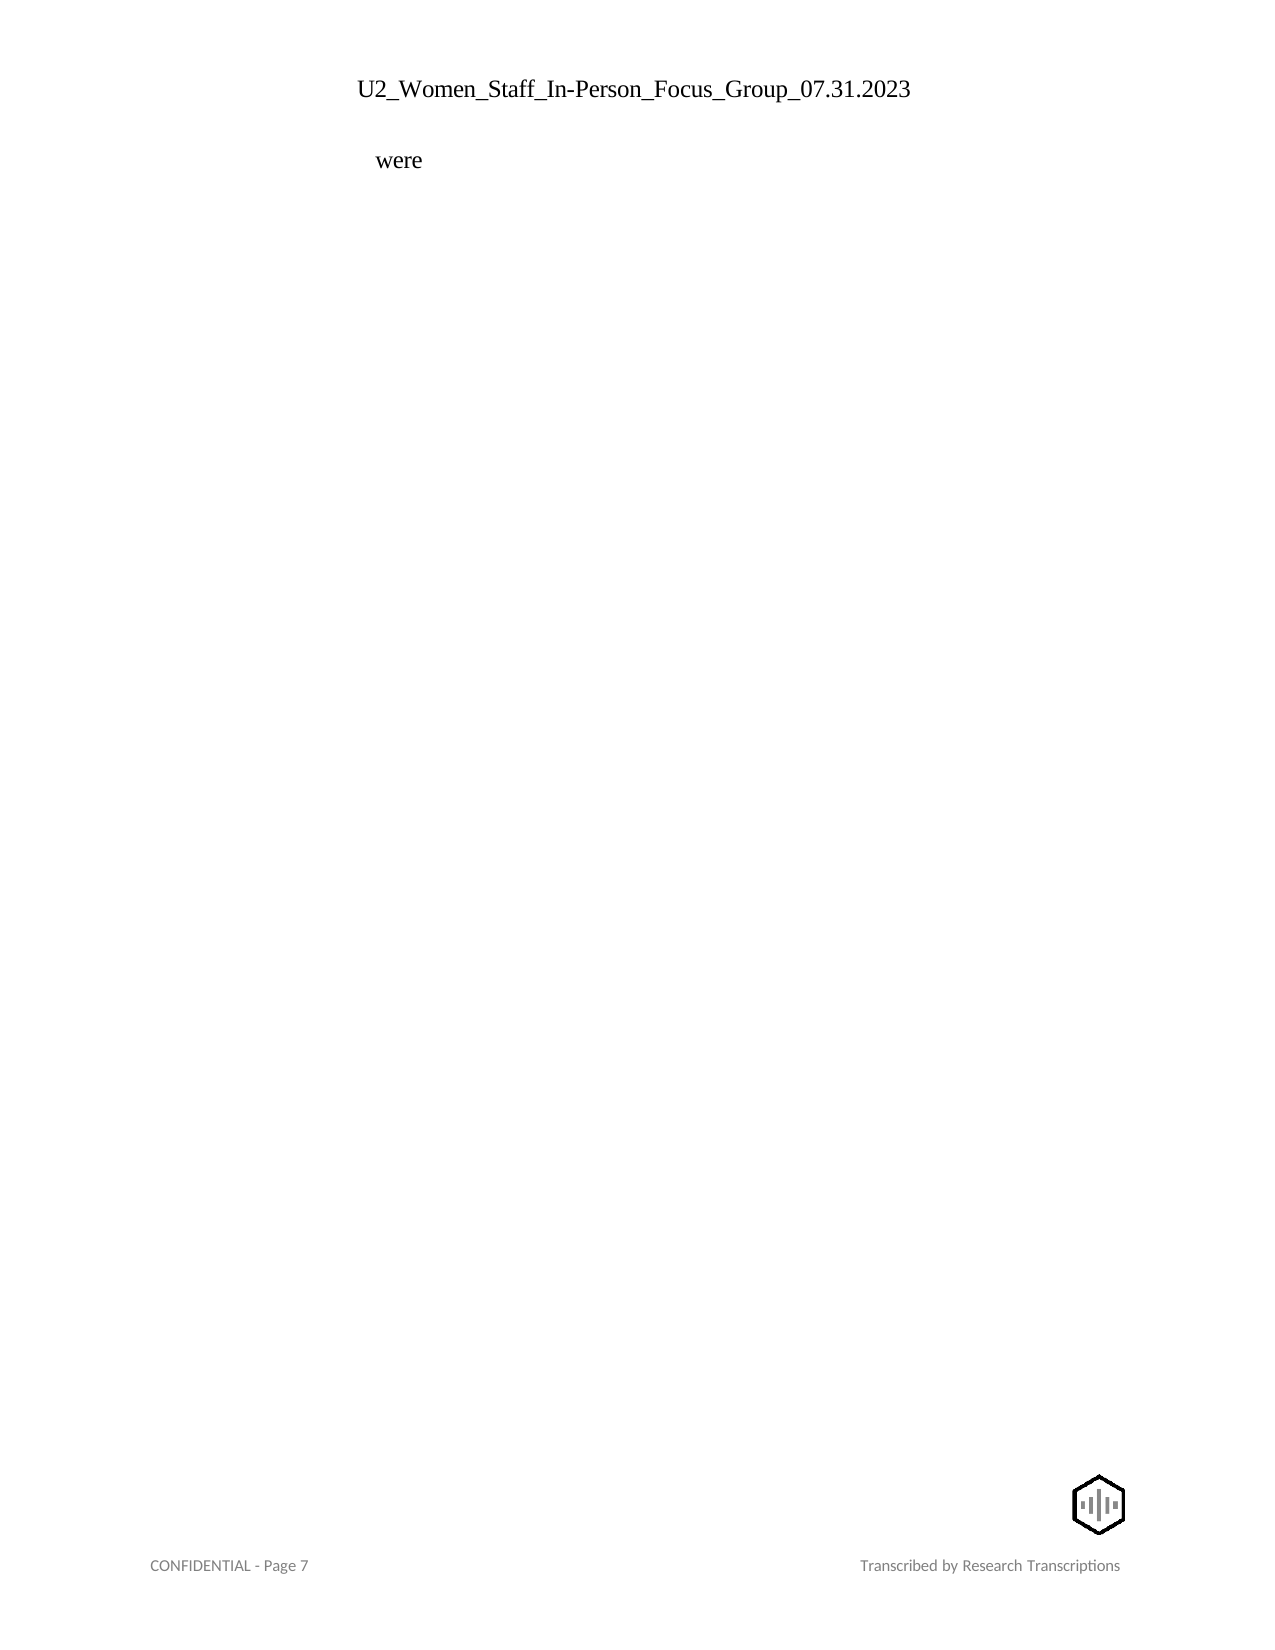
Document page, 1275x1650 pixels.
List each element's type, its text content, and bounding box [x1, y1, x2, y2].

picture [1072, 1474, 1125, 1535]
